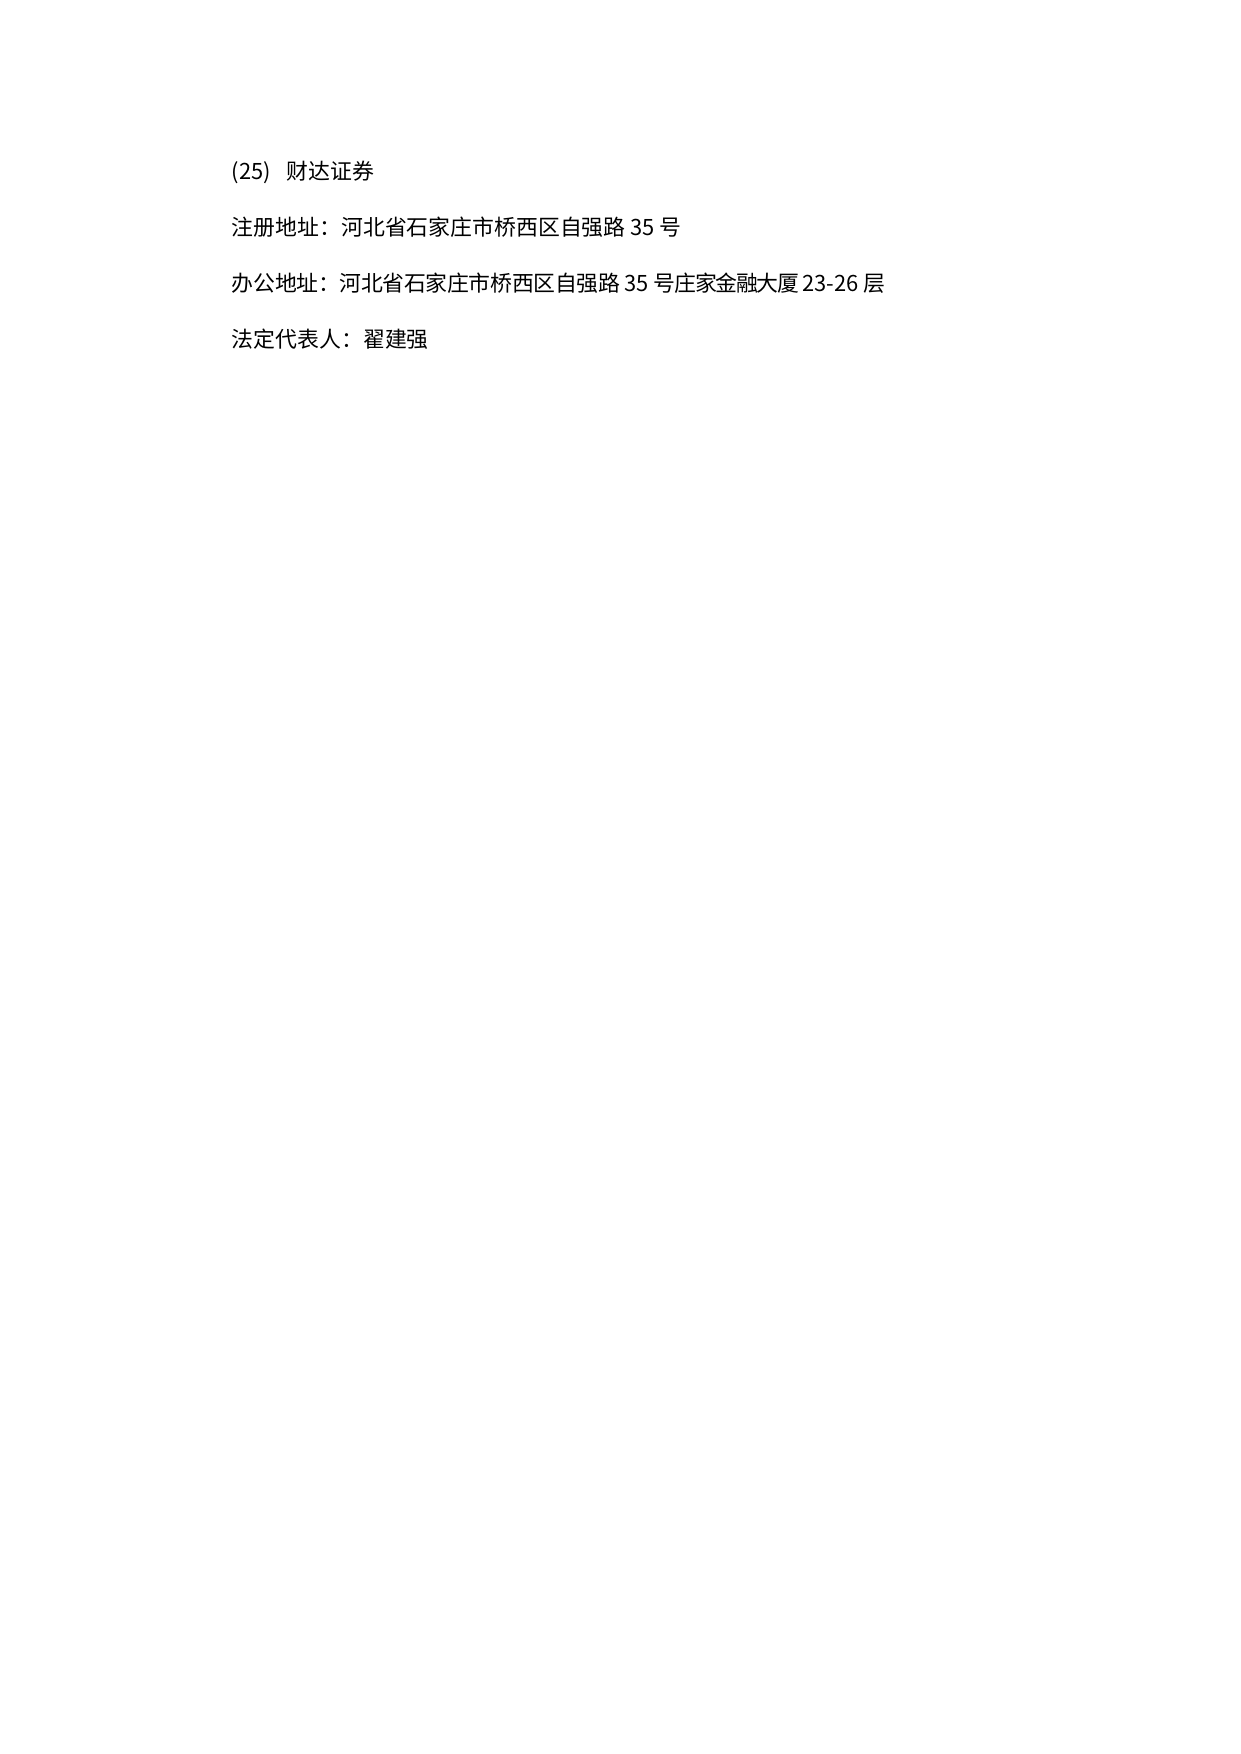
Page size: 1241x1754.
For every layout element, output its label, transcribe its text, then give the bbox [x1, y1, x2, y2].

text 注册地址：河北省石家庄市桥西区自强路 35 号 [232, 210, 1115, 242]
text 办公地址：河北省石家庄市桥西区自强路 35 号庄家金融大厦 23-26 层法定代表人：翟建强 [232, 266, 899, 353]
list 财达证券 [232, 154, 1115, 186]
